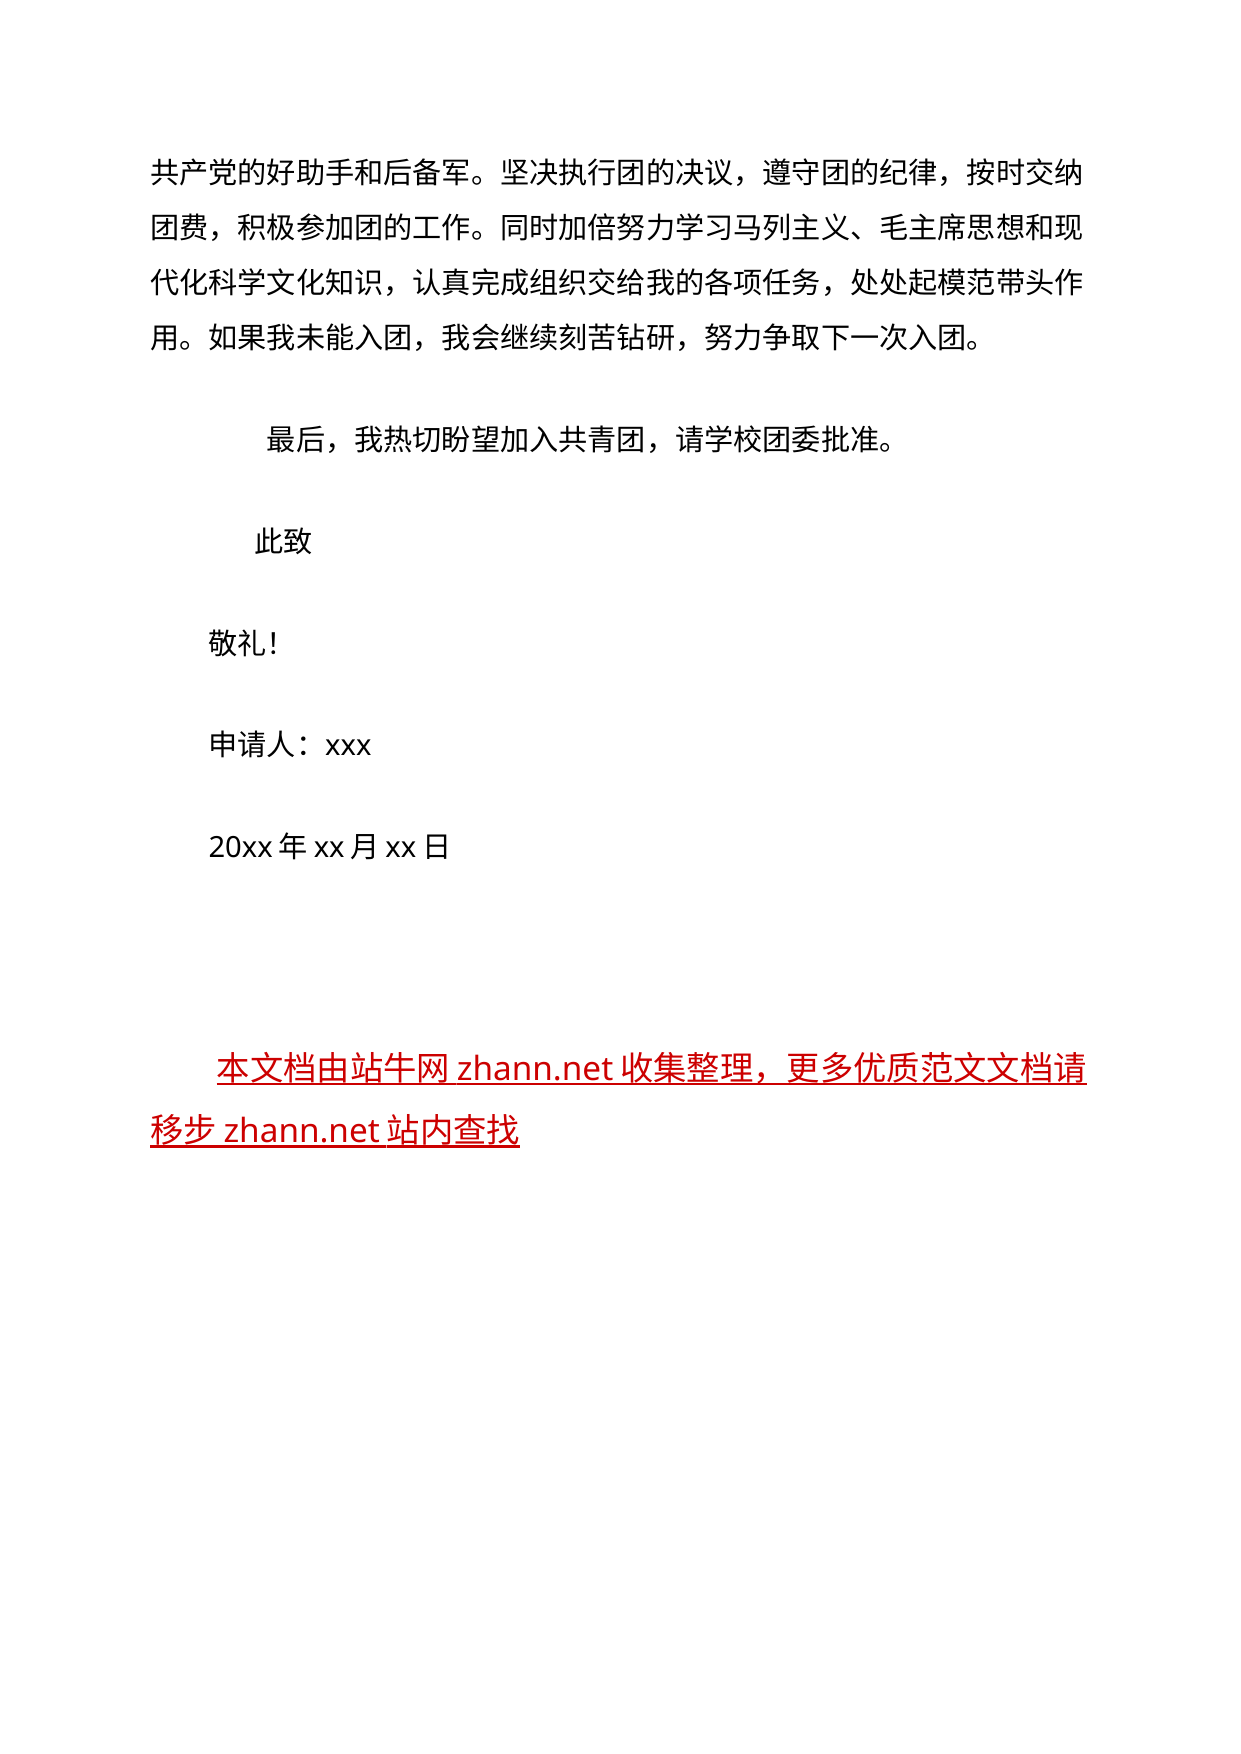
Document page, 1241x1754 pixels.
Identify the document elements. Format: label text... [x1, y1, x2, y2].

text 申请人：xxx [150, 722, 1090, 764]
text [150, 150, 1090, 357]
text 此致 [150, 518, 1090, 561]
text 20xx年xx月xx日 [150, 824, 1090, 866]
text 本文档由站牛网zhann.net收集整理，更多优质范文文档请移步zhann.net站内查找 [150, 1041, 1090, 1153]
text 敬礼！ [150, 620, 1090, 662]
text 最后，我热切盼望加入共青团，请学校团委批准。 [150, 416, 1090, 459]
